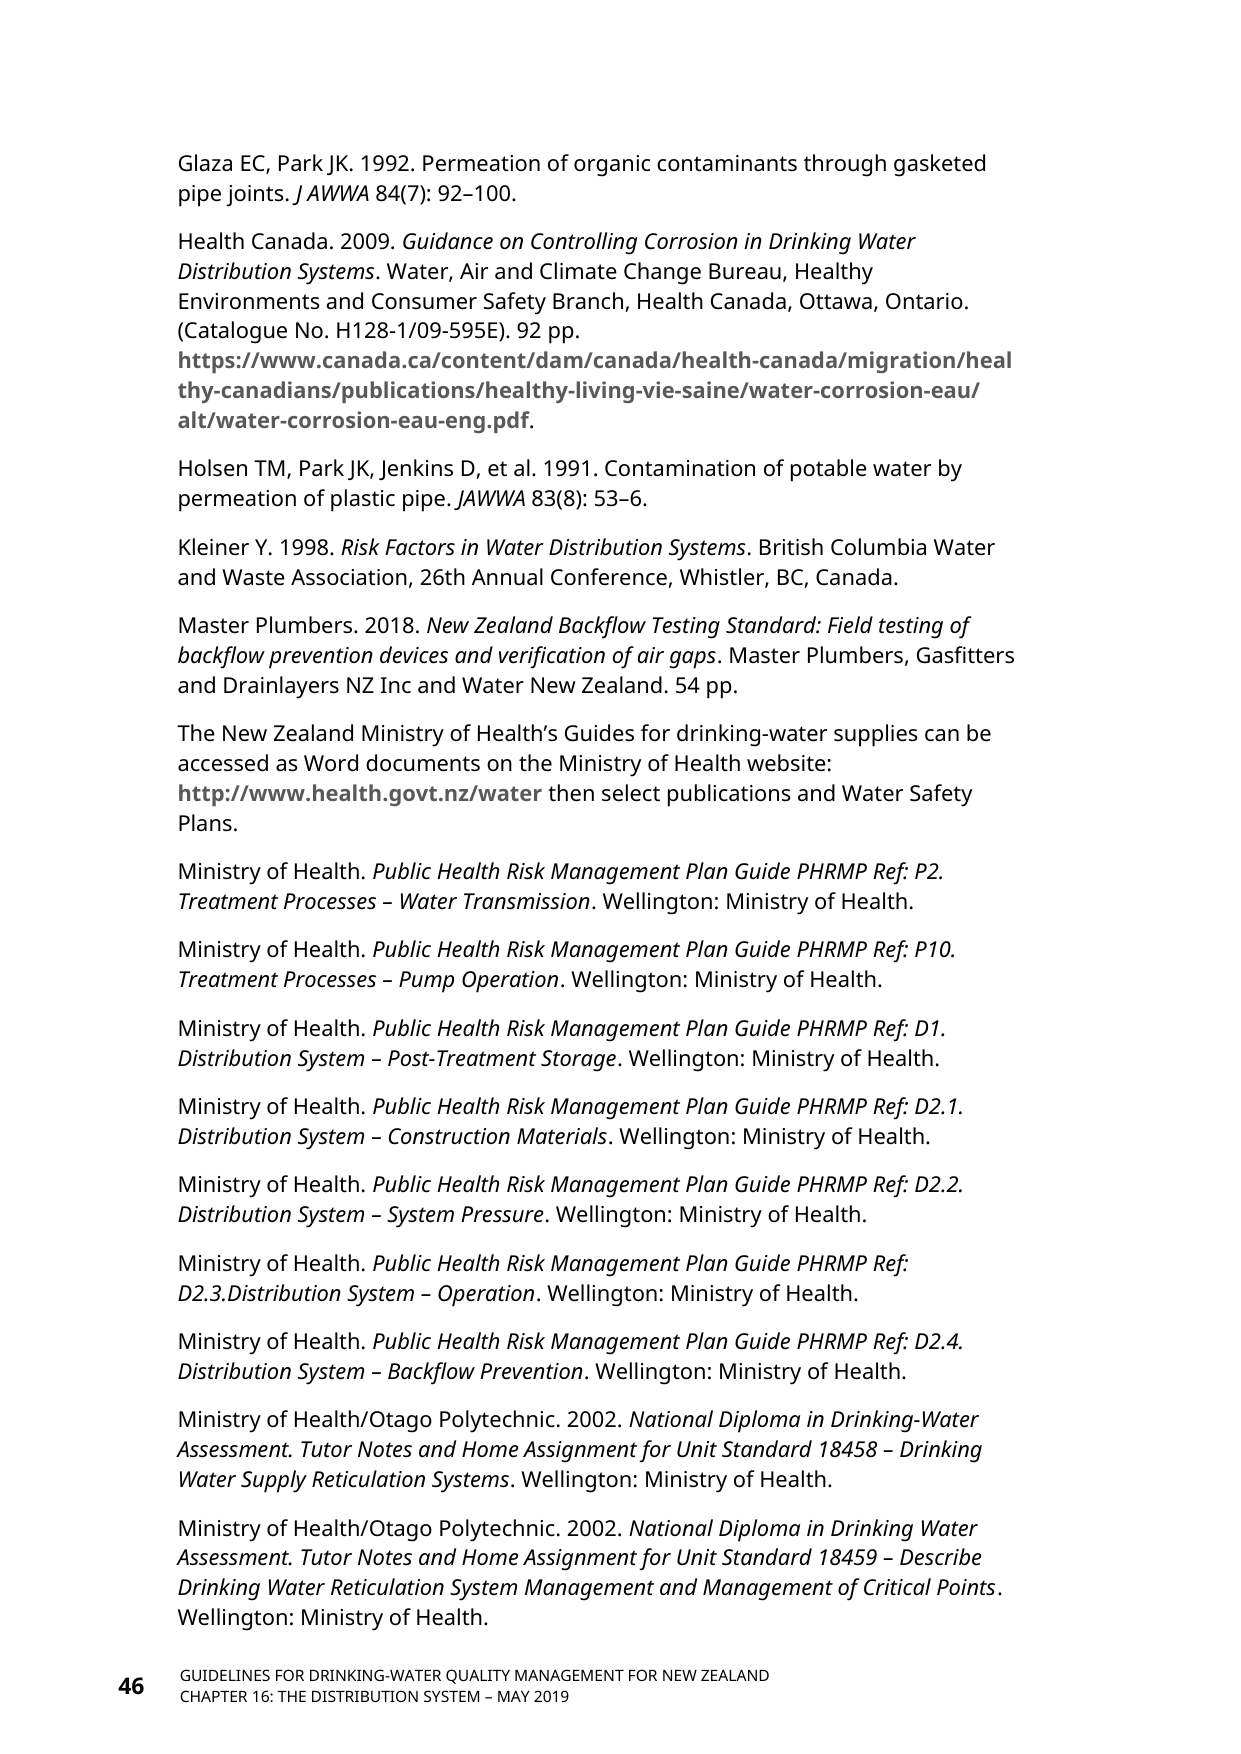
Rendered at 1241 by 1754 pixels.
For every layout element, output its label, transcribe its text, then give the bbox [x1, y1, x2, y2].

text Ministry of Health. Public Health Risk Management Plan Guide PHRMP Ref: D2.2. Distribution System – System Pressure. Wellington: Ministry of Health. [177, 1169, 1019, 1229]
text Ministry of Health/Otago Polytechnic. 2002. National Diploma in Drinking-Water Assessment. Tutor Notes and Home Assignment for Unit Standard 18458 – Drinking Water Supply Reticulation Systems. Wellington: Ministry of Health. [177, 1404, 1019, 1494]
text Health Canada. 2009. Guidance on Controlling Corrosion in Drinking Water Distribution Systems. Water, Air and Climate Change Bureau, Healthy Environments and Consumer Safety Branch, Health Canada, Ottawa, Ontario. (Catalogue No. H128-1/09-595E). 92 pp. https://www.canada.ca/content/dam/canada/health-canada/migration/healthy-canadians/publications/healthy-living-vie-saine/water-corrosion-eau/alt/water-corrosion-eau-eng.pdf. [177, 226, 1019, 434]
text Ministry of Health. Public Health Risk Management Plan Guide PHRMP Ref: P2. Treatment Processes – Water Transmission. Wellington: Ministry of Health. [177, 856, 1019, 916]
text Ministry of Health/Otago Polytechnic. 2002. National Diploma in Drinking Water Assessment. Tutor Notes and Home Assignment for Unit Standard 18459 – Describe Drinking Water Reticulation System Management and Management of Critical Points. Wellington: Ministry of Health. [177, 1512, 1019, 1632]
text Glaza EC, Park JK. 1992. Permeation of organic contaminants through gasketed pipe joints. J AWWA 84(7): 92–100. [177, 148, 1019, 207]
text The New Zealand Ministry of Health’s Guides for drinking-water supplies can be accessed as Word documents on the Ministry of Health website: http://www.health.govt.nz/water then select publications and Water Safety Plans. [177, 718, 1019, 837]
text Ministry of Health. Public Health Risk Management Plan Guide PHRMP Ref: D2.4. Distribution System – Backflow Prevention. Wellington: Ministry of Health. [177, 1326, 1019, 1386]
text Kleiner Y. 1998. Risk Factors in Water Distribution Systems. British Columbia Water and Waste Association, 26th Annual Conference, Whistler, BC, Canada. [177, 532, 1019, 591]
text Ministry of Health. Public Health Risk Management Plan Guide PHRMP Ref: D2.3.Distribution System – Operation. Wellington: Ministry of Health. [177, 1248, 1019, 1307]
text Ministry of Health. Public Health Risk Management Plan Guide PHRMP Ref: D2.1. Distribution System – Construction Materials. Wellington: Ministry of Health. [177, 1091, 1019, 1151]
text Ministry of Health. Public Health Risk Management Plan Guide PHRMP Ref: D1. Distribution System – Post-Treatment Storage. Wellington: Ministry of Health. [177, 1013, 1019, 1072]
text Holsen TM, Park JK, Jenkins D, et al. 1991. Contamination of potable water by permeation of plastic pipe. JAWWA 83(8): 53–6. [177, 453, 1019, 513]
text Master Plumbers. 2018. New Zealand Backflow Testing Standard: Field testing of backflow prevention devices and verification of air gaps. Master Plumbers, Gasfitters and Drainlayers NZ Inc and Water New Zealand. 54 pp. [177, 610, 1019, 699]
text Ministry of Health. Public Health Risk Management Plan Guide PHRMP Ref: P10. Treatment Processes – Pump Operation. Wellington: Ministry of Health. [177, 934, 1019, 994]
